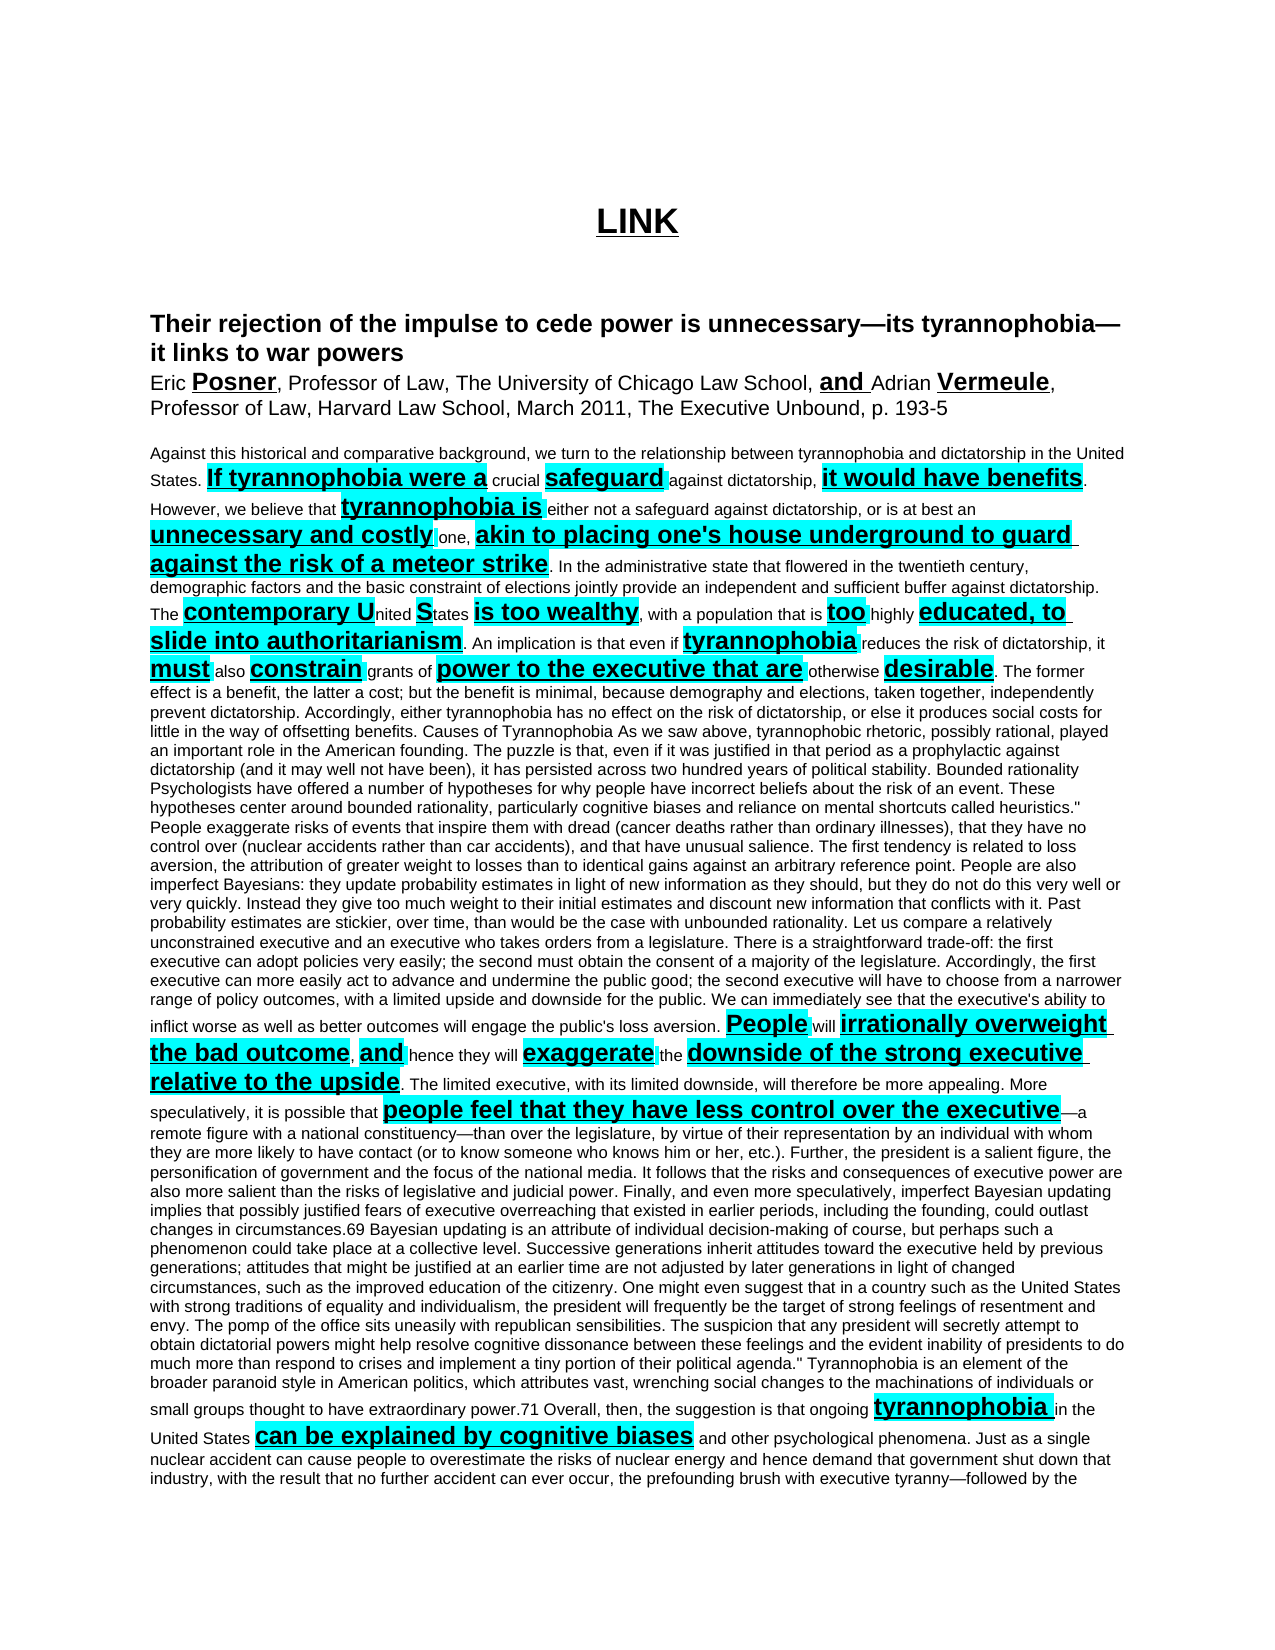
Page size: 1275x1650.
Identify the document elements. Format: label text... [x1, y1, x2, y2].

text Eric Posner, Professor of Law, The University of Chicago Law School, and Adrian Vermeule, Professor of Law, Harvard Law School, March 2011, The Executive Unbound, p. 193-5 [150, 367, 1125, 420]
subtitle Link [150, 200, 1125, 241]
subtitle Their rejection of the impulse to cede power is unnecessary—its tyrannophobia—it links to war powers [150, 309, 1125, 367]
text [150, 444, 1125, 1488]
